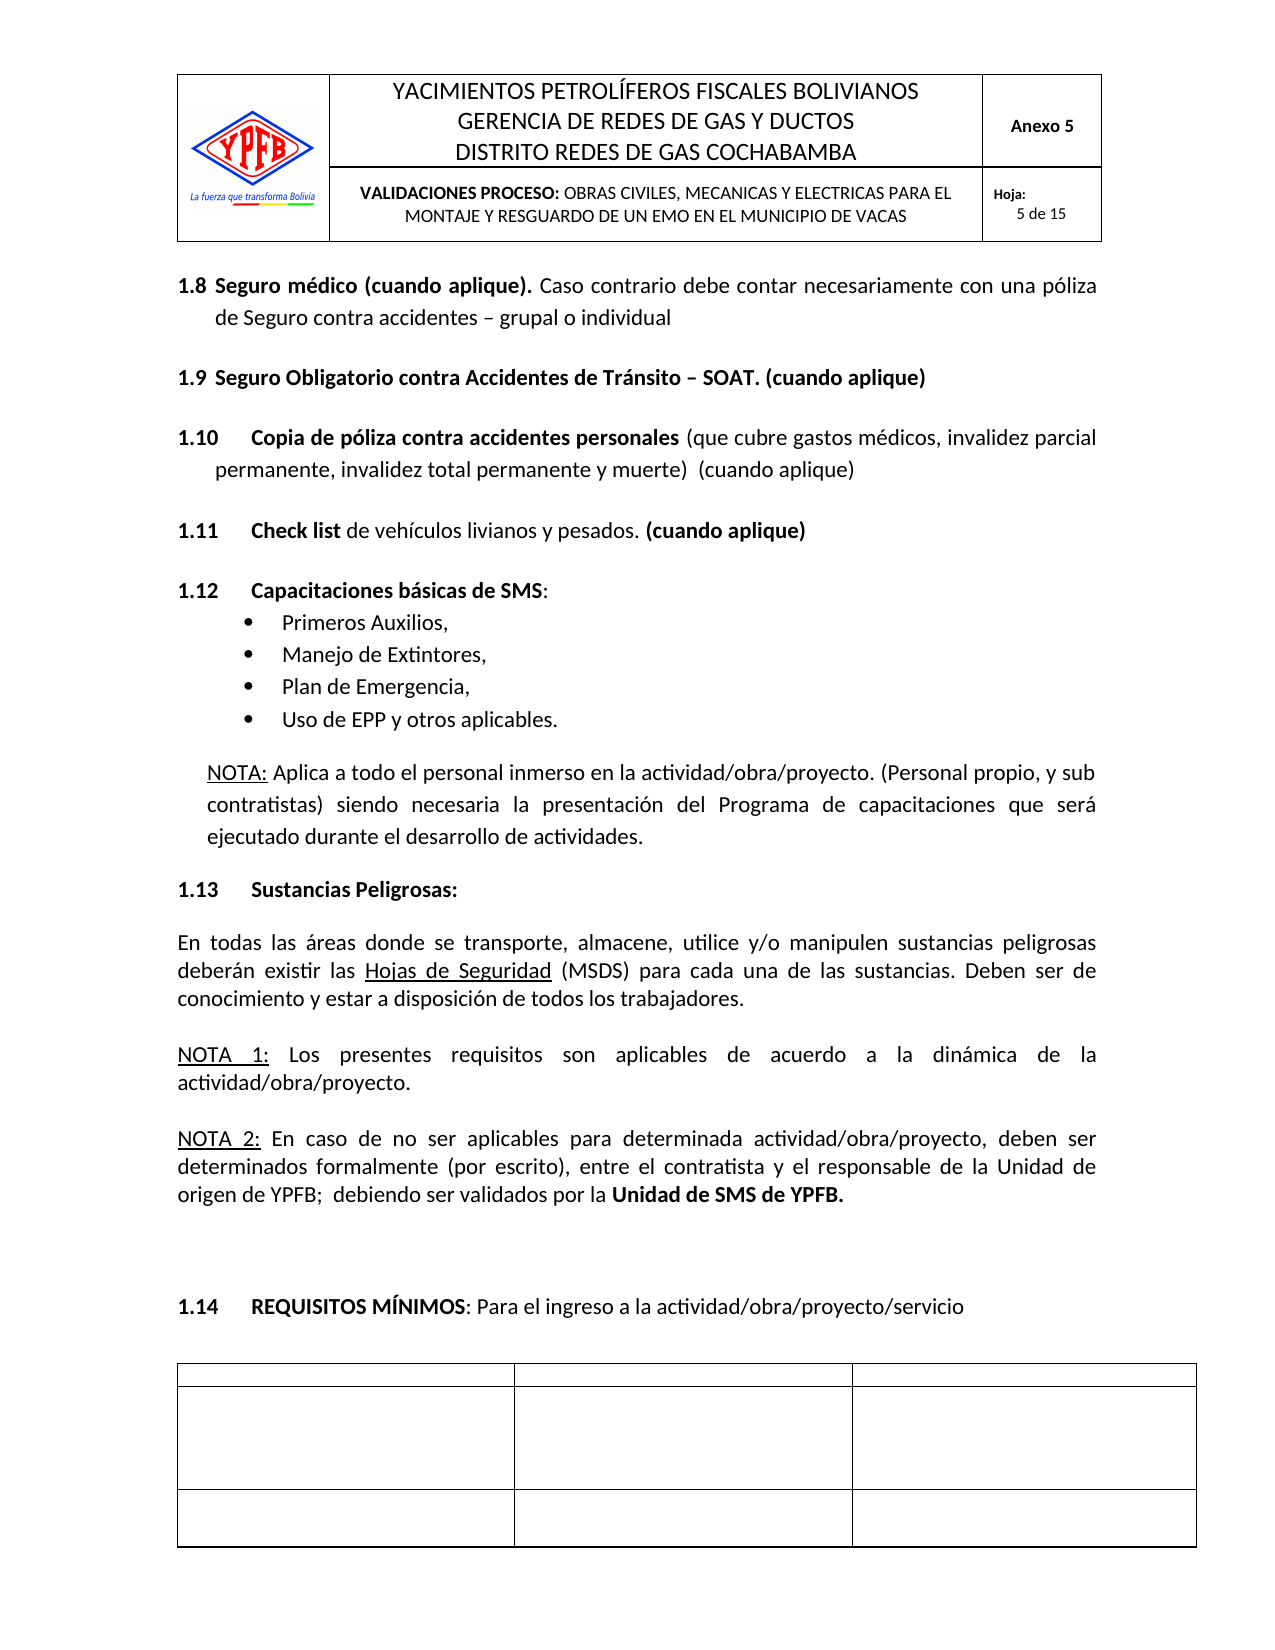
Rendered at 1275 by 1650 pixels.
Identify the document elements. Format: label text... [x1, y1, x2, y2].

list Check list de vehículos livianos y pesados. (cuando aplique) [177, 516, 1098, 544]
text NOTA 2: En caso de no ser aplicables para determinada actividad/obra/proyecto, deben ser determinados formalmente (por escrito), entre el contratista y el responsable de la Unidad de origen de YPFB; debiendo ser validados por la Unidad de SMS de YPFB. [177, 1124, 1098, 1208]
list Manejo de Extintores, [244, 640, 1098, 668]
list Capacitaciones básicas de SMS: [177, 576, 1098, 604]
text En todas las áreas donde se transporte, almacene, utilice y/o manipulen sustancias peligrosas deberán existir las Hojas de Seguridad (MSDS) para cada una de las sustancias. Deben ser de conocimiento y estar a disposición de todos los trabajadores. [177, 928, 1098, 1012]
list Plan de Emergencia, [244, 672, 1098, 701]
list Seguro Obligatorio contra Accidentes de Tránsito – SOAT. (cuando aplique) [177, 363, 1098, 391]
list Copia de póliza contra accidentes personales (que cubre gastos médicos, invalidez parcial permanente, invalidez total permanente y muerte) (cuando aplique) [177, 423, 1098, 483]
text NOTA 1: Los presentes requisitos son aplicables de acuerdo a la dinámica de la actividad/obra/proyecto. [177, 1040, 1098, 1096]
text NOTA: Aplica a todo el personal inmerso en la actividad/obra/proyecto. (Personal propio, y sub contratistas) siendo necesaria la presentación del Programa de capacitaciones que será ejecutado durante el desarrollo de actividades. [207, 758, 1098, 850]
list REQUISITOS MÍNIMOS: Para el ingreso a la actividad/obra/proyecto/servicio [177, 1292, 1098, 1320]
list Seguro médico (cuando aplique). Caso contrario debe contar necesariamente con una póliza de Seguro contra accidentes – grupal o individual [177, 271, 1098, 331]
list Uso de EPP y otros aplicables. [244, 705, 1098, 733]
picture [188, 105, 316, 211]
list Primeros Auxilios, [244, 608, 1098, 636]
list Sustancias Peligrosas: [177, 875, 1098, 903]
